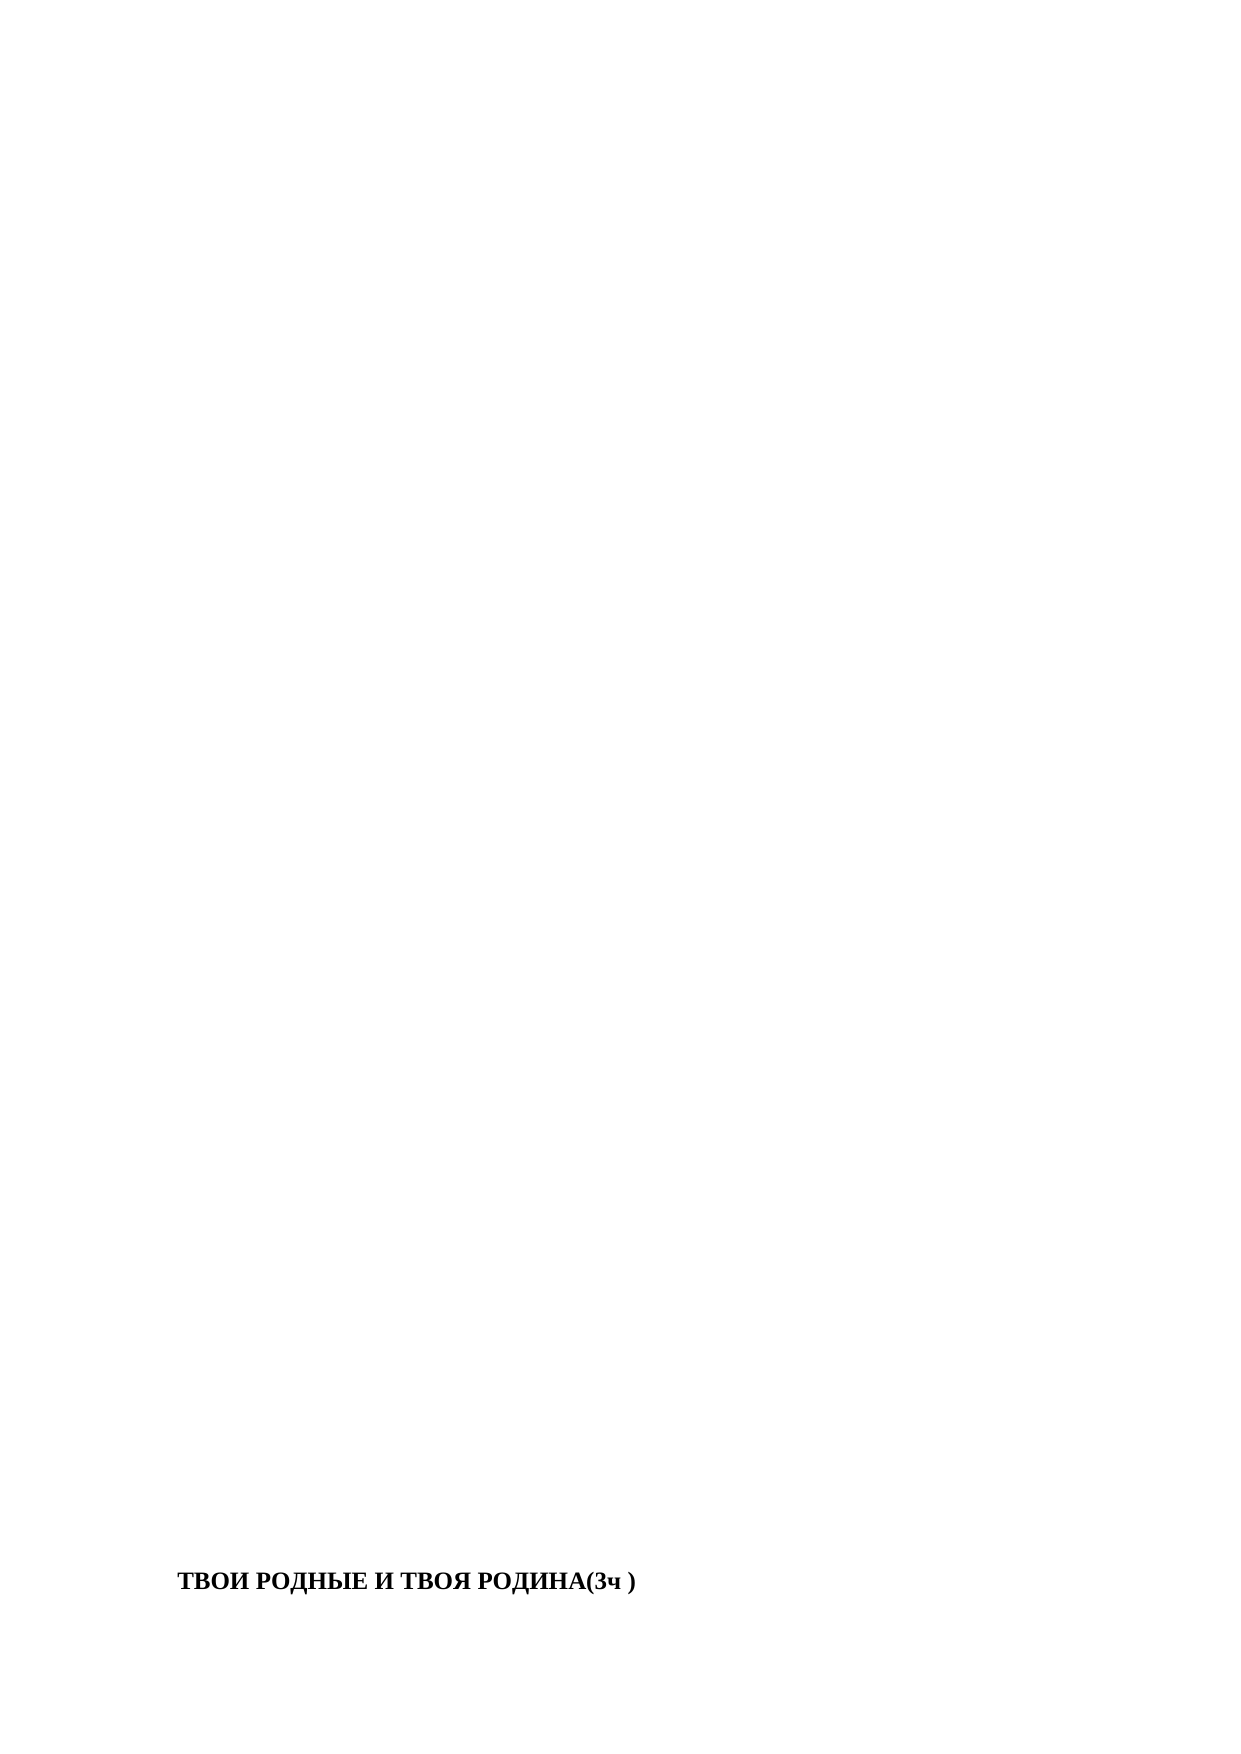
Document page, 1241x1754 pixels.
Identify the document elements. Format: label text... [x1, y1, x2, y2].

subtitle ТВОИ РОДНЫЕ И ТВОЯ РОДИНА(3ч ) [177, 1566, 1211, 1595]
